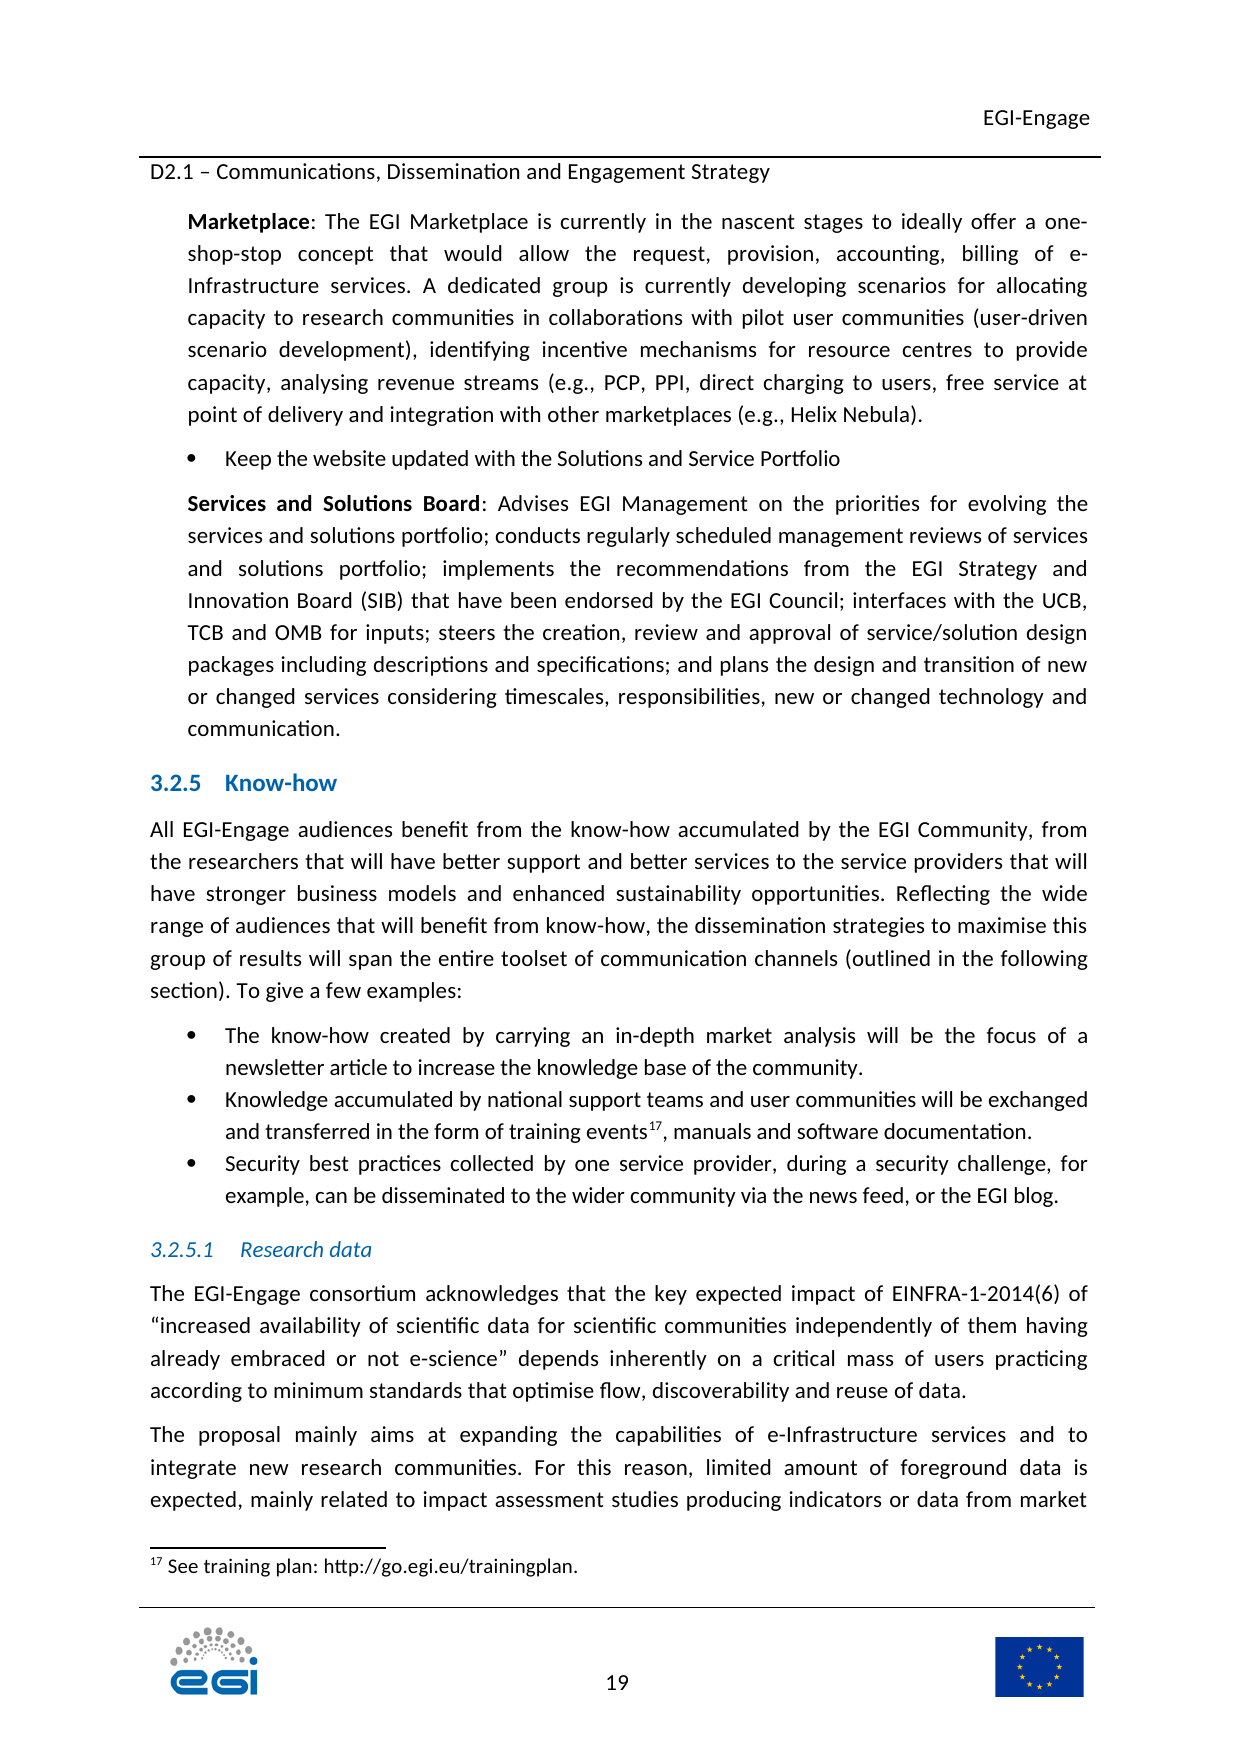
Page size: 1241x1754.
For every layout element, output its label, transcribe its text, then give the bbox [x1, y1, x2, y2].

subtitle Research data [150, 1235, 1090, 1263]
text All EGI-Engage audiences benefit from the know-how accumulated by the EGI Community, from the researchers that will have better support and better services to the service providers that will have stronger business models and enhanced sustainability opportunities. Reflecting the wide range of audiences that will benefit from know-how, the dissemination strategies to maximise this group of results will span the entire toolset of communication channels (outlined in the following section). To give a few examples: [150, 815, 1090, 1004]
text The EGI-Engage consortium acknowledges that the key expected impact of EINFRA-1-2014(6) of “increased availability of scientific data for scientific communities independently of them having already embraced or not e-science” depends inherently on a critical mass of users practicing according to minimum standards that optimise flow, discoverability and reuse of data. [150, 1279, 1090, 1404]
subtitle Know-how [150, 768, 1090, 798]
list Security best practices collected by one service provider, during a security challenge, for example, can be disseminated to the wider community via the news feed, or the EGI blog. [187, 1149, 1090, 1210]
text Services and Solutions Board: Advises EGI Management on the priorities for evolving the services and solutions portfolio; conducts regularly scheduled management reviews of services and solutions portfolio; implements the recommendations from the EGI Strategy and Innovation Board (SIB) that have been endorsed by the EGI Council; interfaces with the UCB, TCB and OMB for inputs; steers the creation, review and approval of service/solution design packages including descriptions and specifications; and plans the design and transition of new or changed services considering timescales, responsibilities, new or changed technology and communication. [187, 489, 1090, 743]
list Keep the website updated with the Solutions and Service Portfolio [187, 444, 1090, 473]
picture [150, 1625, 276, 1697]
picture [995, 1637, 1084, 1697]
list The know-how created by carrying an in-depth market analysis will be the focus of a newsletter article to increase the knowledge base of the community. [187, 1021, 1090, 1081]
list Knowledge accumulated by national support teams and user communities will be exchanged and transferred in the form of training events, manuals and software documentation. [187, 1085, 1090, 1145]
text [150, 1421, 1090, 1513]
text Marketplace: The EGI Marketplace is currently in the nascent stages to ideally offer a one-shop-stop concept that would allow the request, provision, accounting, billing of e-Infrastructure services. A dedicated group is currently developing scenarios for allocating capacity to research communities in collaborations with pilot user communities (user-driven scenario development), identifying incentive mechanisms for resource centres to provide capacity, analysing revenue streams (e.g., PCP, PPI, direct charging to users, free service at point of delivery and integration with other marketplaces (e.g., Helix Nebula). [187, 207, 1090, 428]
